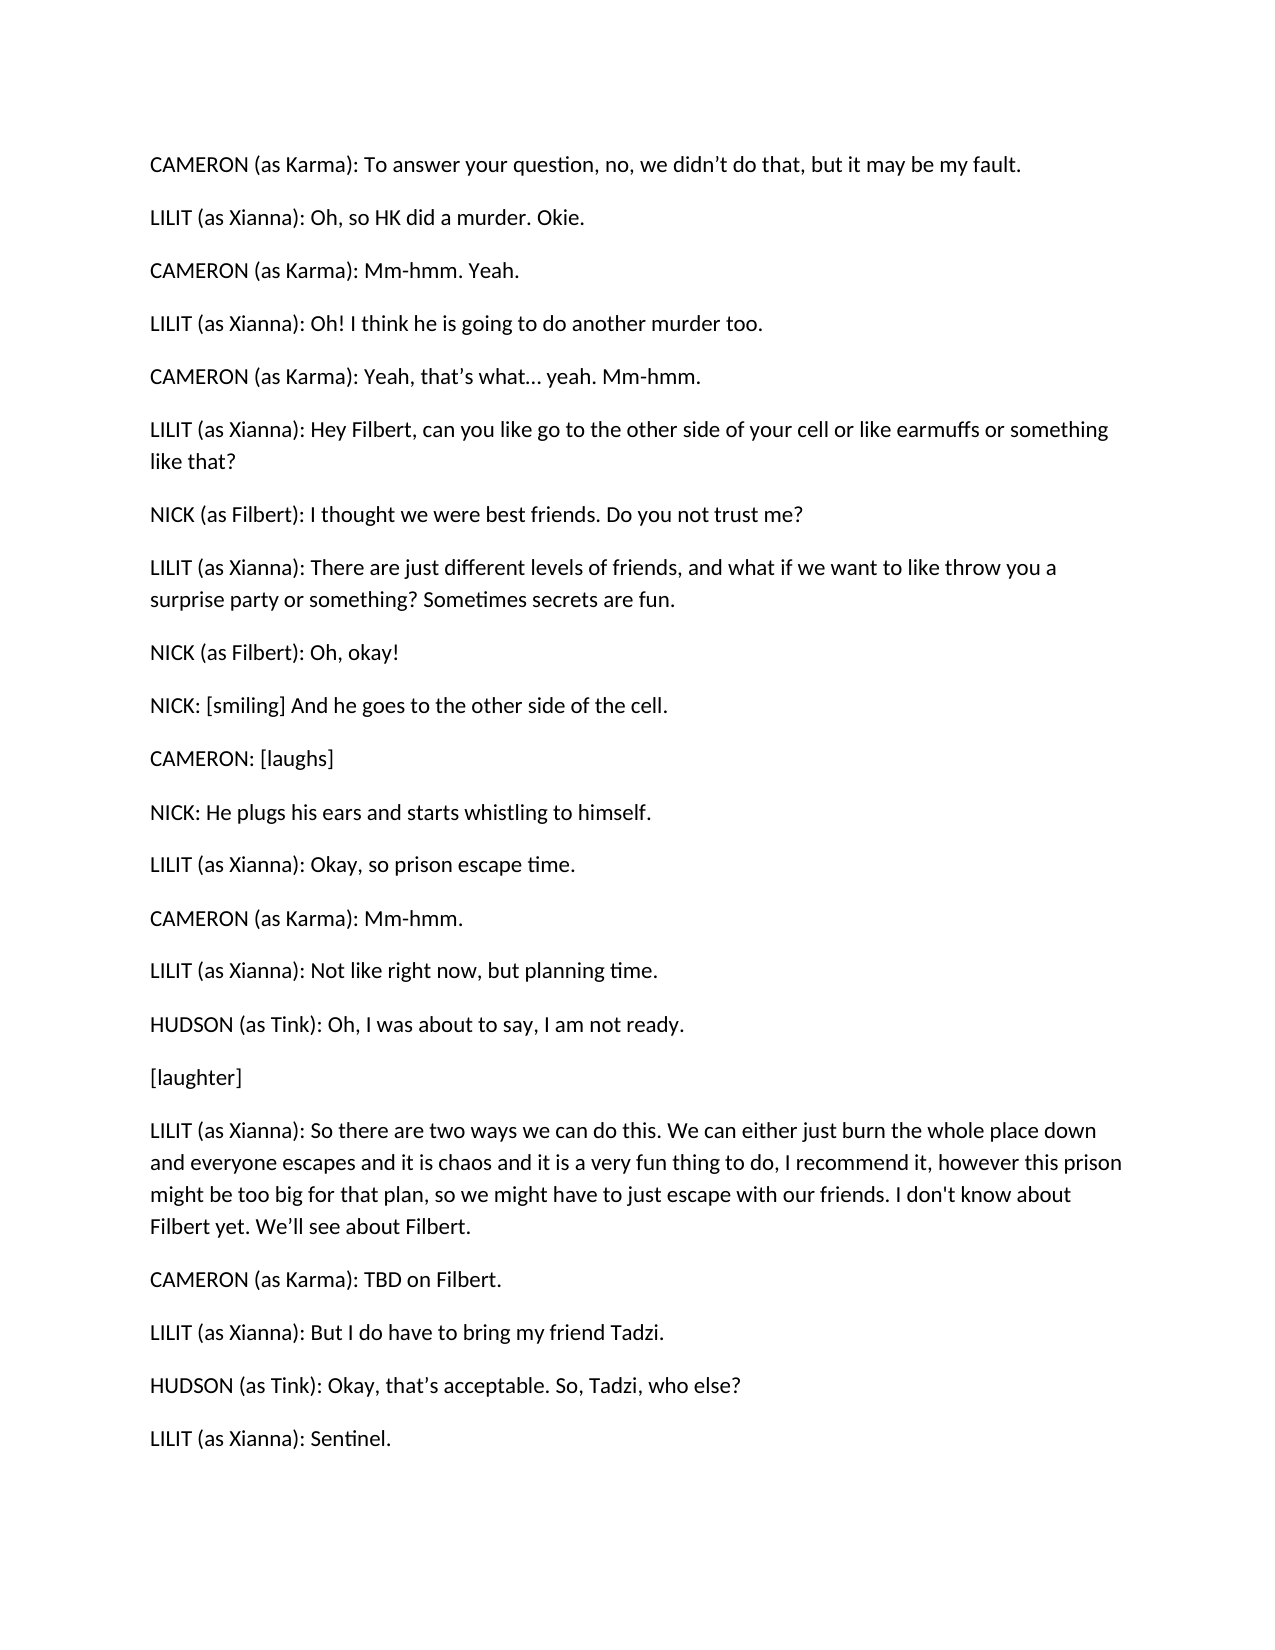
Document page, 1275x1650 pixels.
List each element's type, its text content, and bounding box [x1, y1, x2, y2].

text HUDSON (as Tink): Okay, that’s acceptable. So, Tadzi, who else? [150, 1371, 1125, 1399]
text CAMERON (as Karma): Mm-hmm. [150, 904, 1125, 932]
text LILIT (as Xianna): Sentinel. [150, 1424, 1125, 1452]
text HUDSON (as Tink): Oh, I was about to say, I am not ready. [150, 1010, 1125, 1038]
text LILIT (as Xianna): Not like right now, but planning time. [150, 957, 1125, 985]
text NICK: He plugs his ears and starts whistling to himself. [150, 798, 1125, 826]
text CAMERON (as Karma): Yeah, that’s what… yeah. Mm-hmm. [150, 362, 1125, 390]
text NICK (as Filbert): I thought we were best friends. Do you not trust me? [150, 500, 1125, 528]
text NICK: [smiling] And he goes to the other side of the cell. [150, 692, 1125, 719]
text LILIT (as Xianna): Oh! I think he is going to do another murder too. [150, 309, 1125, 337]
text CAMERON: [laughs] [150, 744, 1125, 773]
text LILIT (as Xianna): So there are two ways we can do this. We can either just burn the whole place down and everyone escapes and it is chaos and it is a very fun thing to do, I recommend it, however this prison might be too big for that plan, so we might have to just escape with our friends. I don't know about Filbert yet. We’ll see about Filbert. [150, 1116, 1125, 1240]
text CAMERON (as Karma): To answer your question, no, we didn’t do that, but it may be my fault. [150, 150, 1125, 178]
text [laughter] [150, 1063, 1125, 1091]
text CAMERON (as Karma): TBD on Filbert. [150, 1265, 1125, 1293]
text LILIT (as Xianna): Hey Filbert, can you like go to the other side of your cell or like earmuffs or something like that? [150, 415, 1125, 475]
text LILIT (as Xianna): Okay, so prison escape time. [150, 851, 1125, 879]
text LILIT (as Xianna): There are just different levels of friends, and what if we want to like throw you a surprise party or something? Sometimes secrets are fun. [150, 553, 1125, 613]
text CAMERON (as Karma): Mm-hmm. Yeah. [150, 256, 1125, 284]
text LILIT (as Xianna): Oh, so HK did a murder. Okie. [150, 203, 1125, 231]
text NICK (as Filbert): Oh, okay! [150, 638, 1125, 667]
text LILIT (as Xianna): But I do have to bring my friend Tadzi. [150, 1318, 1125, 1346]
